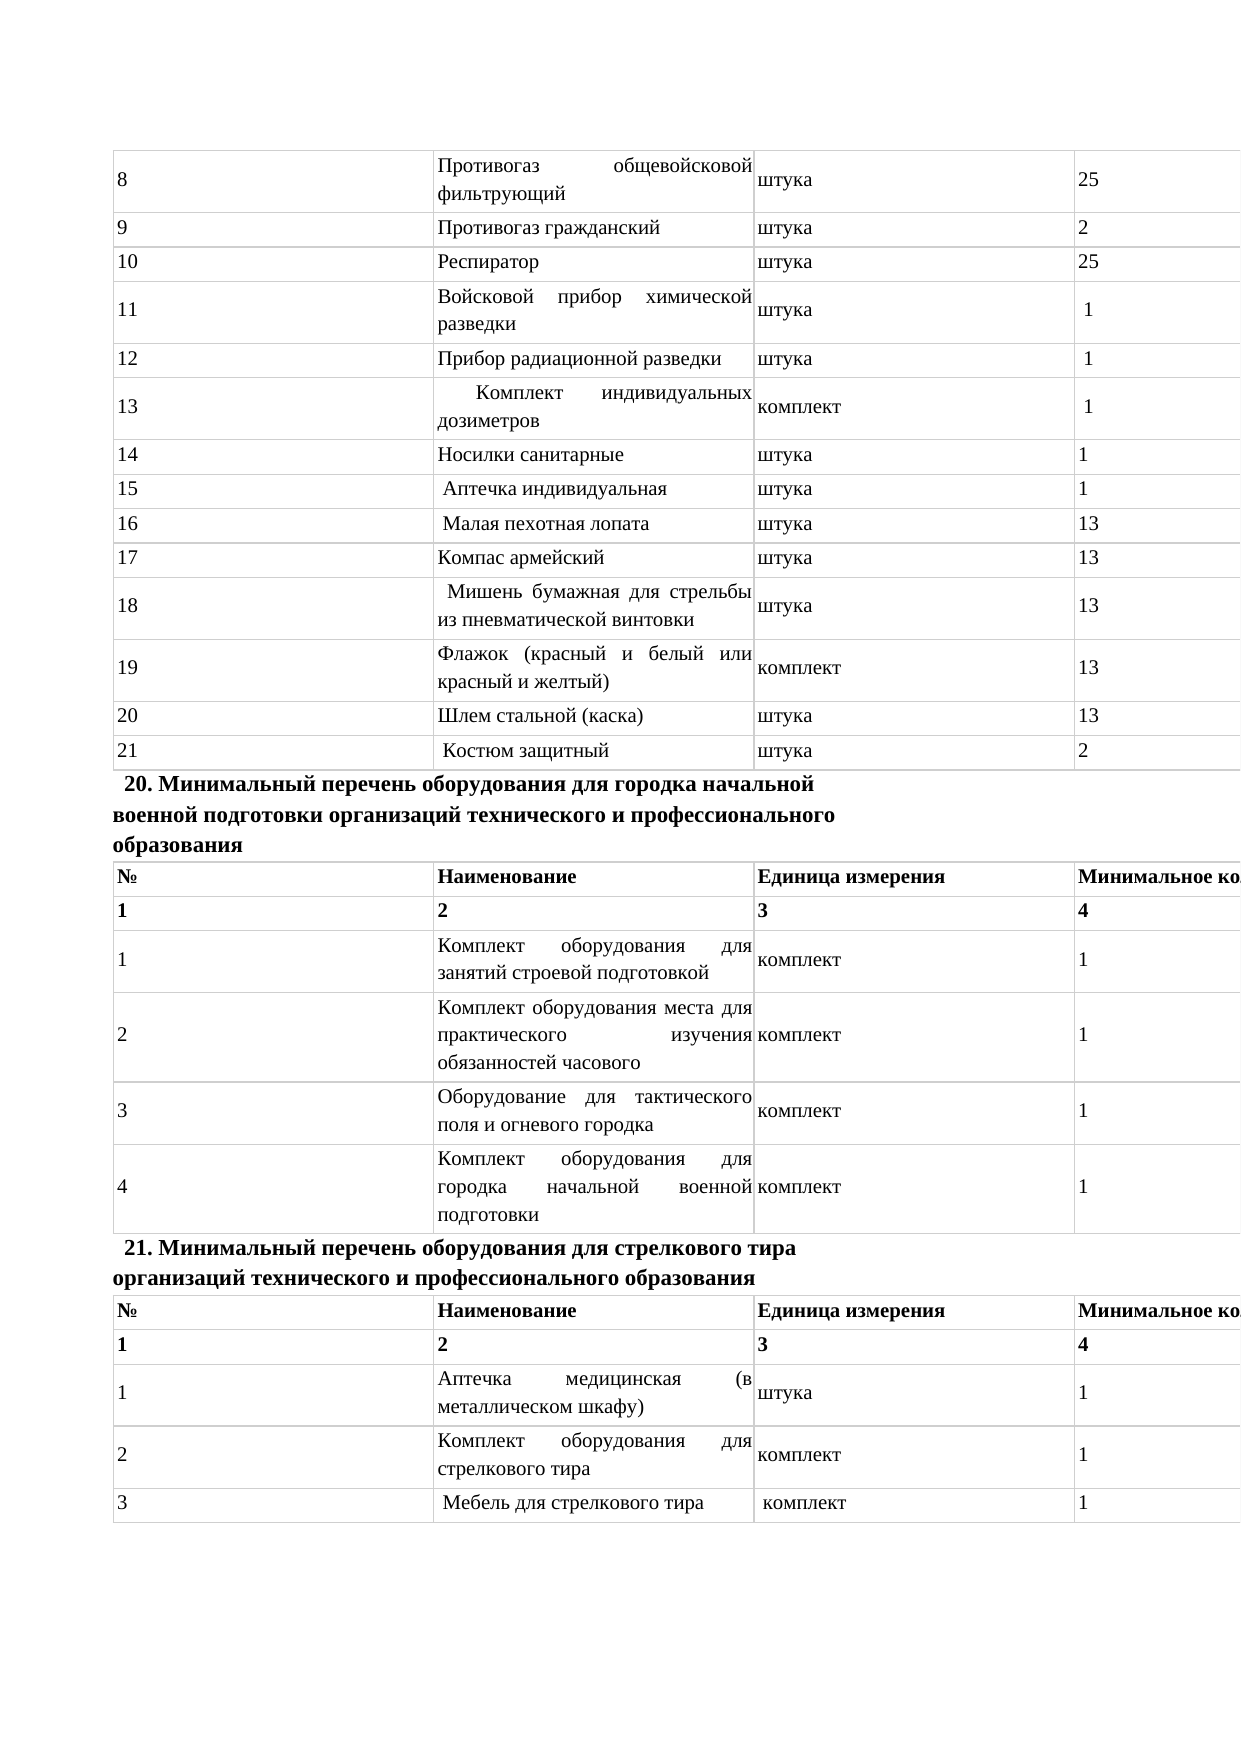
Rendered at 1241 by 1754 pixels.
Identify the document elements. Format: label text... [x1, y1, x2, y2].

table_cell Малая пехотная лопата [434, 509, 753, 542]
table_cell 3 [114, 1083, 433, 1143]
table_cell штука [755, 344, 1074, 377]
table_cell комплект [755, 1427, 1074, 1487]
table_cell 20 [114, 702, 433, 735]
table_cell 8 [114, 151, 433, 212]
table_cell 1 [1075, 344, 1240, 377]
table_cell комплект [755, 993, 1074, 1081]
table_cell Мебель для стрелкового тира [434, 1489, 753, 1522]
table_cell 13 [1075, 578, 1240, 638]
table_cell 1 [114, 931, 433, 992]
table_cell Комплект оборудования для стрелкового тира [434, 1427, 753, 1487]
table_cell 13 [114, 378, 433, 439]
table_cell Противогаз гражданский [434, 213, 753, 246]
table_cell Флажок (красный и белый или красный и желтый) [434, 640, 753, 701]
table_cell 1 [1075, 282, 1240, 343]
table_cell Комплект оборудования места для практического изучения обязанностей часового [434, 993, 753, 1081]
table_cell 1 [1075, 993, 1240, 1081]
table_cell 18 [114, 578, 433, 638]
table_cell штука [755, 544, 1074, 577]
table_header Единица измерения [755, 863, 1074, 896]
table_cell Войсковой прибор химической разведки [434, 282, 753, 343]
table_cell штука [755, 151, 1074, 212]
table_cell комплект [755, 1083, 1074, 1143]
table_cell 4 [1075, 897, 1240, 930]
table_cell штука [755, 282, 1074, 343]
table_cell штука [755, 702, 1074, 735]
table_cell 2 [1075, 213, 1240, 246]
table_cell Оборудование для тактического поля и огневого городка [434, 1083, 753, 1143]
table_cell 25 [1075, 248, 1240, 281]
table_cell 14 [114, 440, 433, 473]
table_cell штука [755, 1365, 1074, 1425]
table_cell комплект [755, 931, 1074, 992]
table_cell Шлем стальной (каска) [434, 702, 753, 735]
table_cell 1 [114, 897, 433, 930]
table_cell Комплект оборудования для занятий строевой подготовкой [434, 931, 753, 992]
table_cell 2 [114, 1427, 433, 1487]
table_cell Прибор радиационной разведки [434, 344, 753, 377]
table_cell 19 [114, 640, 433, 701]
table_header № [114, 1296, 433, 1329]
table_cell 3 [755, 1330, 1074, 1363]
table_cell 2 [114, 993, 433, 1081]
table_cell 13 [1075, 509, 1240, 542]
table_cell 11 [114, 282, 433, 343]
table_cell комплект [755, 1489, 1074, 1522]
table_cell Мишень бумажная для стрельбы из пневматической винтовки [434, 578, 753, 638]
table_cell Компас армейский [434, 544, 753, 577]
table_cell 1 [1075, 475, 1240, 508]
table_cell 1 [1075, 931, 1240, 992]
table_cell штука [755, 213, 1074, 246]
table_cell комплект [755, 378, 1074, 439]
table_cell 2 [434, 897, 753, 930]
table_cell штука [755, 440, 1074, 473]
table_header Единица измерения [755, 1296, 1074, 1329]
table_cell Аптечка индивидуальная [434, 475, 753, 508]
table_header № [114, 863, 433, 896]
table_cell Аптечка медицинская (в металлическом шкафу) [434, 1365, 753, 1425]
table_cell 1 [1075, 1145, 1240, 1233]
table_cell 16 [114, 509, 433, 542]
table_cell 4 [114, 1145, 433, 1233]
table_cell 1 [114, 1330, 433, 1363]
table_cell 13 [1075, 640, 1240, 701]
table_cell Комплект оборудования для городка начальной военной подготовки [434, 1145, 753, 1233]
table_cell 13 [1075, 702, 1240, 735]
table_cell 9 [114, 213, 433, 246]
table_cell Респиратор [434, 248, 753, 281]
table_cell 10 [114, 248, 433, 281]
table_cell 1 [114, 1365, 433, 1425]
table_cell комплект [755, 1145, 1074, 1233]
table_cell комплект [755, 640, 1074, 701]
table_cell штука [755, 475, 1074, 508]
table_cell 2 [1075, 736, 1240, 769]
table_header Наименование [434, 863, 753, 896]
table_cell 1 [1075, 1489, 1240, 1522]
table_cell 1 [1075, 1365, 1240, 1425]
table_cell штука [755, 248, 1074, 281]
table_cell 4 [1075, 1330, 1240, 1363]
table_cell Костюм защитный [434, 736, 753, 769]
table_cell 12 [114, 344, 433, 377]
table_header Минимальное количество [1075, 1296, 1240, 1329]
table_cell 1 [1075, 1083, 1240, 1143]
table_cell 13 [1075, 544, 1240, 577]
table_cell Противогаз общевойсковой фильтрующий [434, 151, 753, 212]
table_header Наименование [434, 1296, 753, 1329]
table_cell 1 [1075, 440, 1240, 473]
table_cell штука [755, 578, 1074, 638]
table_cell штука [755, 736, 1074, 769]
table_cell 1 [1075, 378, 1240, 439]
table_cell 3 [755, 897, 1074, 930]
table_cell 2 [434, 1330, 753, 1363]
table_header Минимальное количество [1075, 863, 1240, 896]
table_cell 21 [114, 736, 433, 769]
table_cell 3 [114, 1489, 433, 1522]
table_cell штука [755, 509, 1074, 542]
table_cell Комплект индивидуальных дозиметров [434, 378, 753, 439]
table_cell 25 [1075, 151, 1240, 212]
table_cell 17 [114, 544, 433, 577]
table_cell 1 [1075, 1427, 1240, 1487]
text 20. Минимальный перечень оборудования для городка начальной военной подготовки организаций технического и профессионального образования [112, 771, 1128, 857]
table_cell 15 [114, 475, 433, 508]
text 21. Минимальный перечень оборудования для стрелкового тира организаций технического и профессионального образования [112, 1234, 1128, 1291]
table_cell Носилки санитарные [434, 440, 753, 473]
